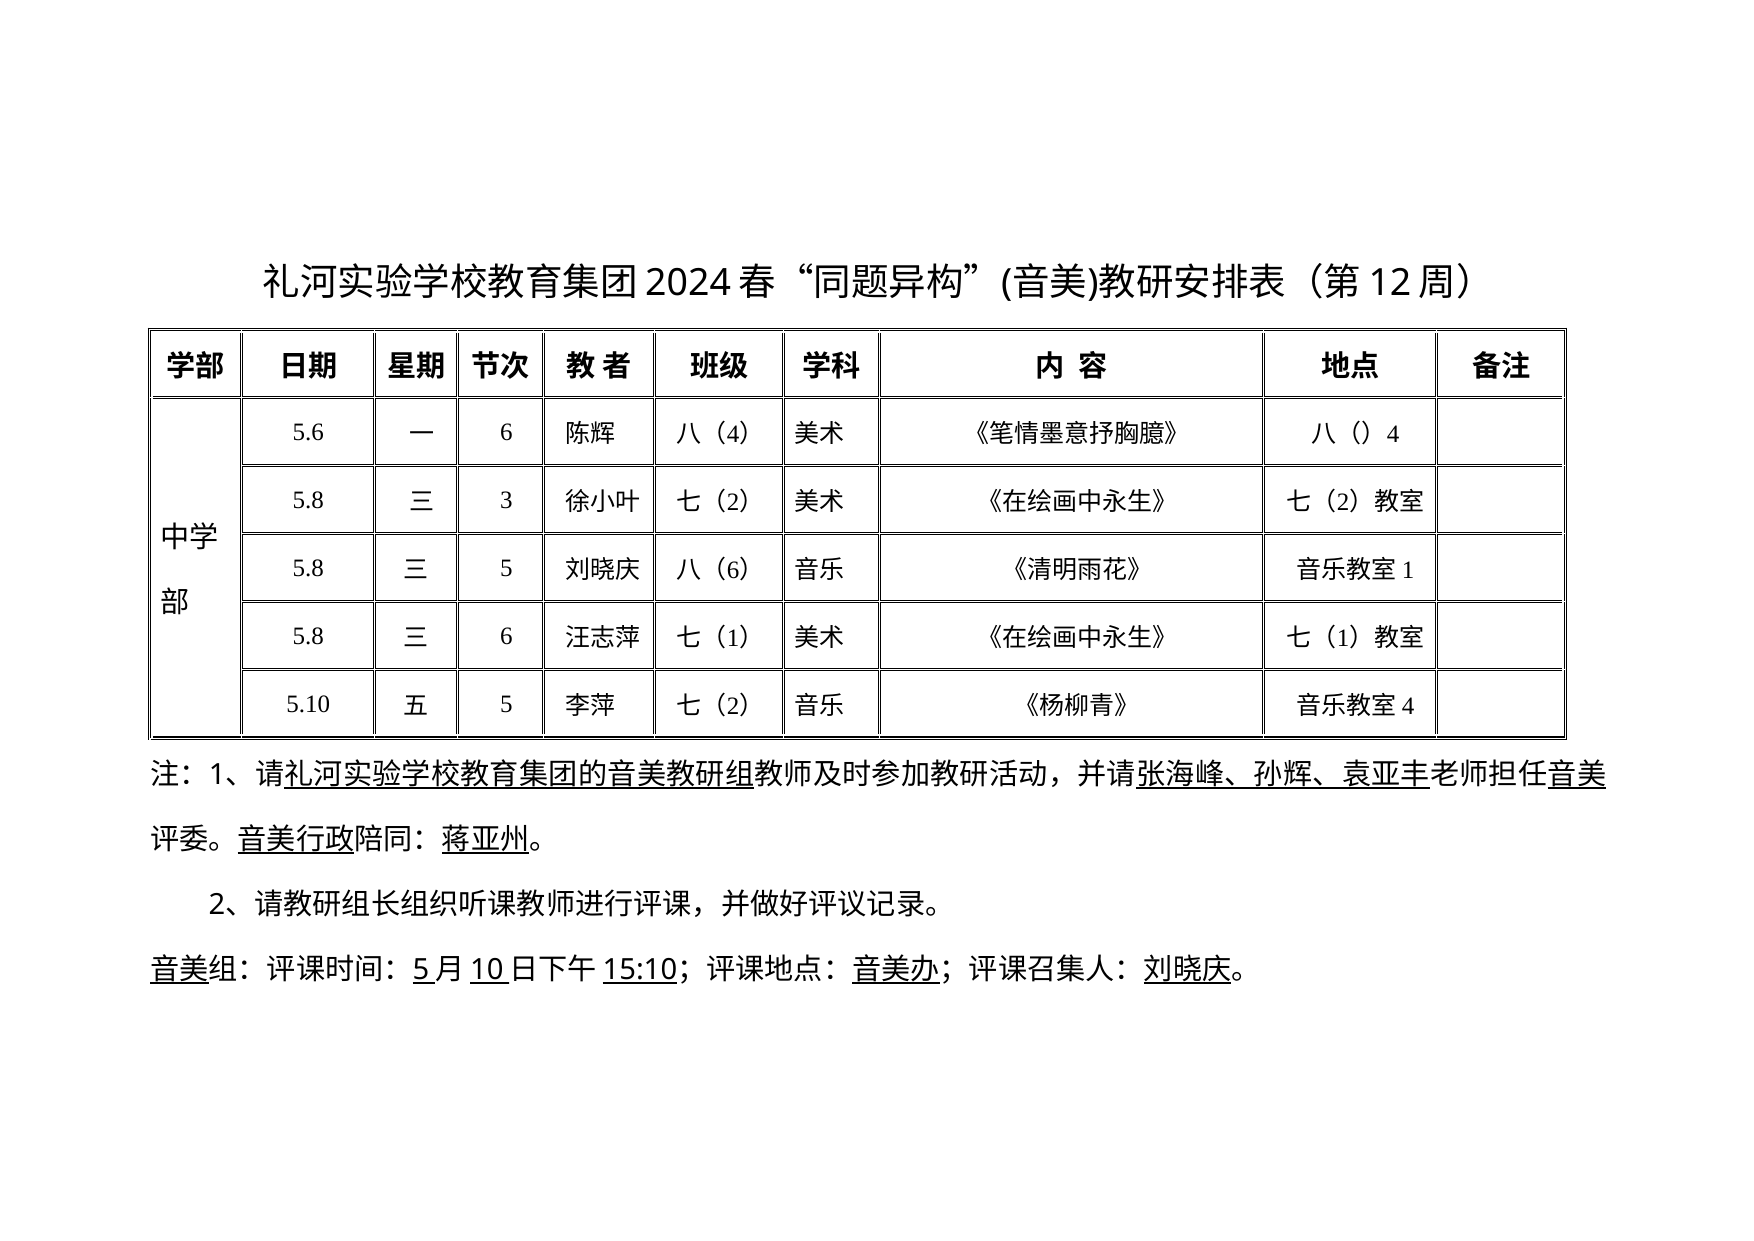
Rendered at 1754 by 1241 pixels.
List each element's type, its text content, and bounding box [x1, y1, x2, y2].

table_cell [1437, 600, 1566, 668]
table_cell 陈辉 [545, 399, 653, 464]
table_cell 七（2） [655, 671, 783, 736]
table_cell 三 [376, 603, 456, 668]
table_cell 五 [374, 668, 458, 736]
table_cell [1437, 532, 1566, 600]
list 请教研组长组织听课教师进行评课，并做好评议记录。 [150, 869, 1606, 934]
text 音美组：评课时间：5月10日下午15:10；评课地点：音美办；评课召集人：刘晓庆。 [150, 934, 1606, 999]
table_cell 5.8 [243, 603, 373, 668]
table_header 教 者 [543, 331, 654, 396]
table_header 班级 [655, 331, 783, 396]
table_header 学科 [783, 329, 880, 396]
table_cell 5 [459, 535, 542, 600]
table_cell 音乐教室1 [1265, 535, 1435, 600]
table_cell 美术 [785, 467, 878, 532]
table_header 地点 [1263, 329, 1437, 396]
table_cell 李萍 [543, 671, 654, 736]
text 礼河实验学校教育集团2024春“同题异构”(音美)教研安排表（第12周） [150, 246, 1606, 311]
text 注：1、请礼河实验学校教育集团的音美教研组教师及时参加教研活动，并请张海峰、孙辉、袁亚丰老师担任音美评委。音美行政陪同：蒋亚州。 [150, 739, 1606, 869]
table_cell 6 [459, 399, 542, 464]
table_cell 5.10 [242, 671, 374, 736]
table_cell 《在绘画中永生》 [881, 467, 1262, 532]
table_cell 三 [376, 467, 456, 532]
table_cell 七（2） [656, 467, 782, 532]
table_cell 一 [376, 399, 456, 464]
table_cell 3 [459, 467, 542, 532]
table_cell 徐小叶 [545, 467, 653, 532]
table_header 星期 [374, 329, 458, 396]
table_header 备注 [1437, 331, 1564, 396]
table_cell 音乐 [783, 668, 880, 736]
table_cell 汪志萍 [545, 603, 653, 668]
table_cell 《在绘画中永生》 [881, 603, 1262, 668]
table_cell 《清明雨花》 [881, 535, 1262, 600]
table_header 日期 [242, 331, 374, 396]
table_header 内 容 [880, 331, 1263, 396]
table_cell 音乐 [785, 535, 878, 600]
table_cell 5 [458, 671, 543, 736]
table_cell 中学部 [151, 396, 242, 736]
table_cell 美术 [785, 399, 878, 464]
table_header 节次 [458, 331, 543, 396]
table_cell 5.8 [243, 535, 373, 600]
table_header 学部 [151, 329, 242, 396]
table_cell 八（）4 [1265, 399, 1435, 464]
table_cell 刘晓庆 [545, 535, 653, 600]
table_cell 七（2）教室 [1265, 467, 1435, 532]
table_cell 三 [376, 535, 456, 600]
table_cell 6 [459, 603, 542, 668]
table_cell 音乐教室4 [1263, 668, 1437, 736]
table_cell 七（1） [656, 603, 782, 668]
table_cell 八（6） [656, 535, 782, 600]
table_cell 七（1）教室 [1265, 603, 1435, 668]
table_cell [1437, 464, 1566, 532]
table_cell 《笔情墨意抒胸臆》 [881, 399, 1262, 464]
table_cell 八（4） [656, 399, 782, 464]
table_cell 《杨柳青》 [880, 671, 1263, 736]
table_cell 美术 [785, 603, 878, 668]
table_cell [1437, 668, 1566, 736]
table_cell [1438, 396, 1564, 464]
table_cell 5.8 [243, 467, 373, 532]
table_cell 5.6 [243, 399, 373, 464]
